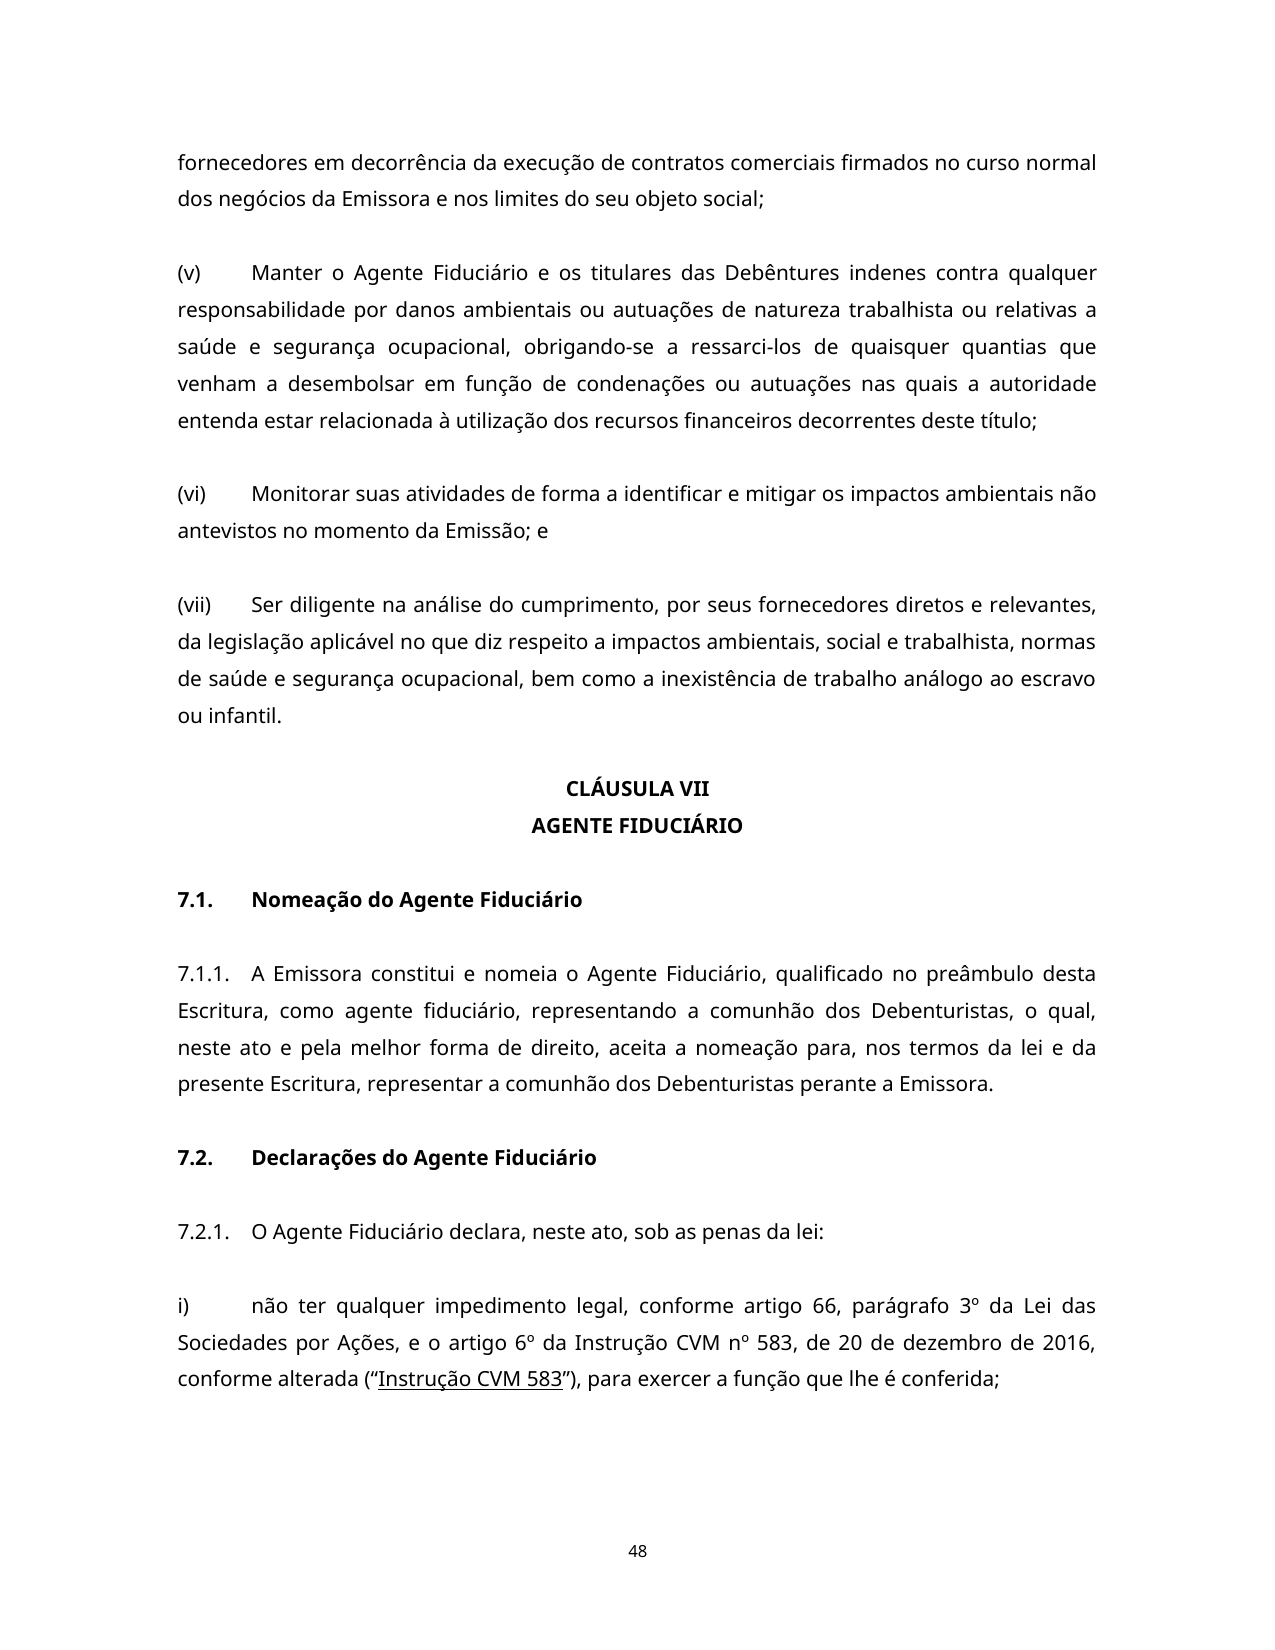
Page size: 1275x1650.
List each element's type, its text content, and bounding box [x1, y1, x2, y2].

list Manter o Agente Fiduciário e os titulares das Debêntures indenes contra qualquer responsabilidade por danos ambientais ou autuações de natureza trabalhista ou relativas a saúde e segurança ocupacional, obrigando-se a ressarci-los de quaisquer quantias que venham a desembolsar em função de condenações ou autuações nas quais a autoridade entenda estar relacionada à utilização dos recursos financeiros decorrentes deste título; [177, 258, 1098, 434]
list A Emissora constitui e nomeia o Agente Fiduciário, qualificado no preâmbulo desta Escritura, como agente fiduciário, representando a comunhão dos Debenturistas, o qual, neste ato e pela melhor forma de direito, aceita a nomeação para, nos termos da lei e da presente Escritura, representar a comunhão dos Debenturistas perante a Emissora. [177, 959, 1098, 1098]
list Ser diligente na análise do cumprimento, por seus fornecedores diretos e relevantes, da legislação aplicável no que diz respeito a impactos ambientais, social e trabalhista, normas de saúde e segurança ocupacional, bem como a inexistência de trabalho análogo ao escravo ou infantil. [177, 590, 1098, 729]
list não ter qualquer impedimento legal, conforme artigo 66, parágrafo 3º da Lei das Sociedades por Ações, e o artigo 6º da Instrução CVM nº 583, de 20 de dezembro de 2016, conforme alterada (“Instrução CVM 583”), para exercer a função que lhe é conferida; [177, 1291, 1098, 1393]
list O Agente Fiduciário declara, neste ato, sob as penas da lei: [177, 1217, 1098, 1246]
list Nomeação do Agente Fiduciário [177, 885, 1098, 914]
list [177, 148, 1098, 213]
list Declarações do Agente Fiduciário [177, 1143, 1098, 1172]
text AGENTE FIDUCIÁRIO [177, 811, 1098, 840]
text CLÁUSULA VII [177, 774, 1098, 803]
list Monitorar suas atividades de forma a identificar e mitigar os impactos ambientais não antevistos no momento da Emissão; e [177, 479, 1098, 545]
